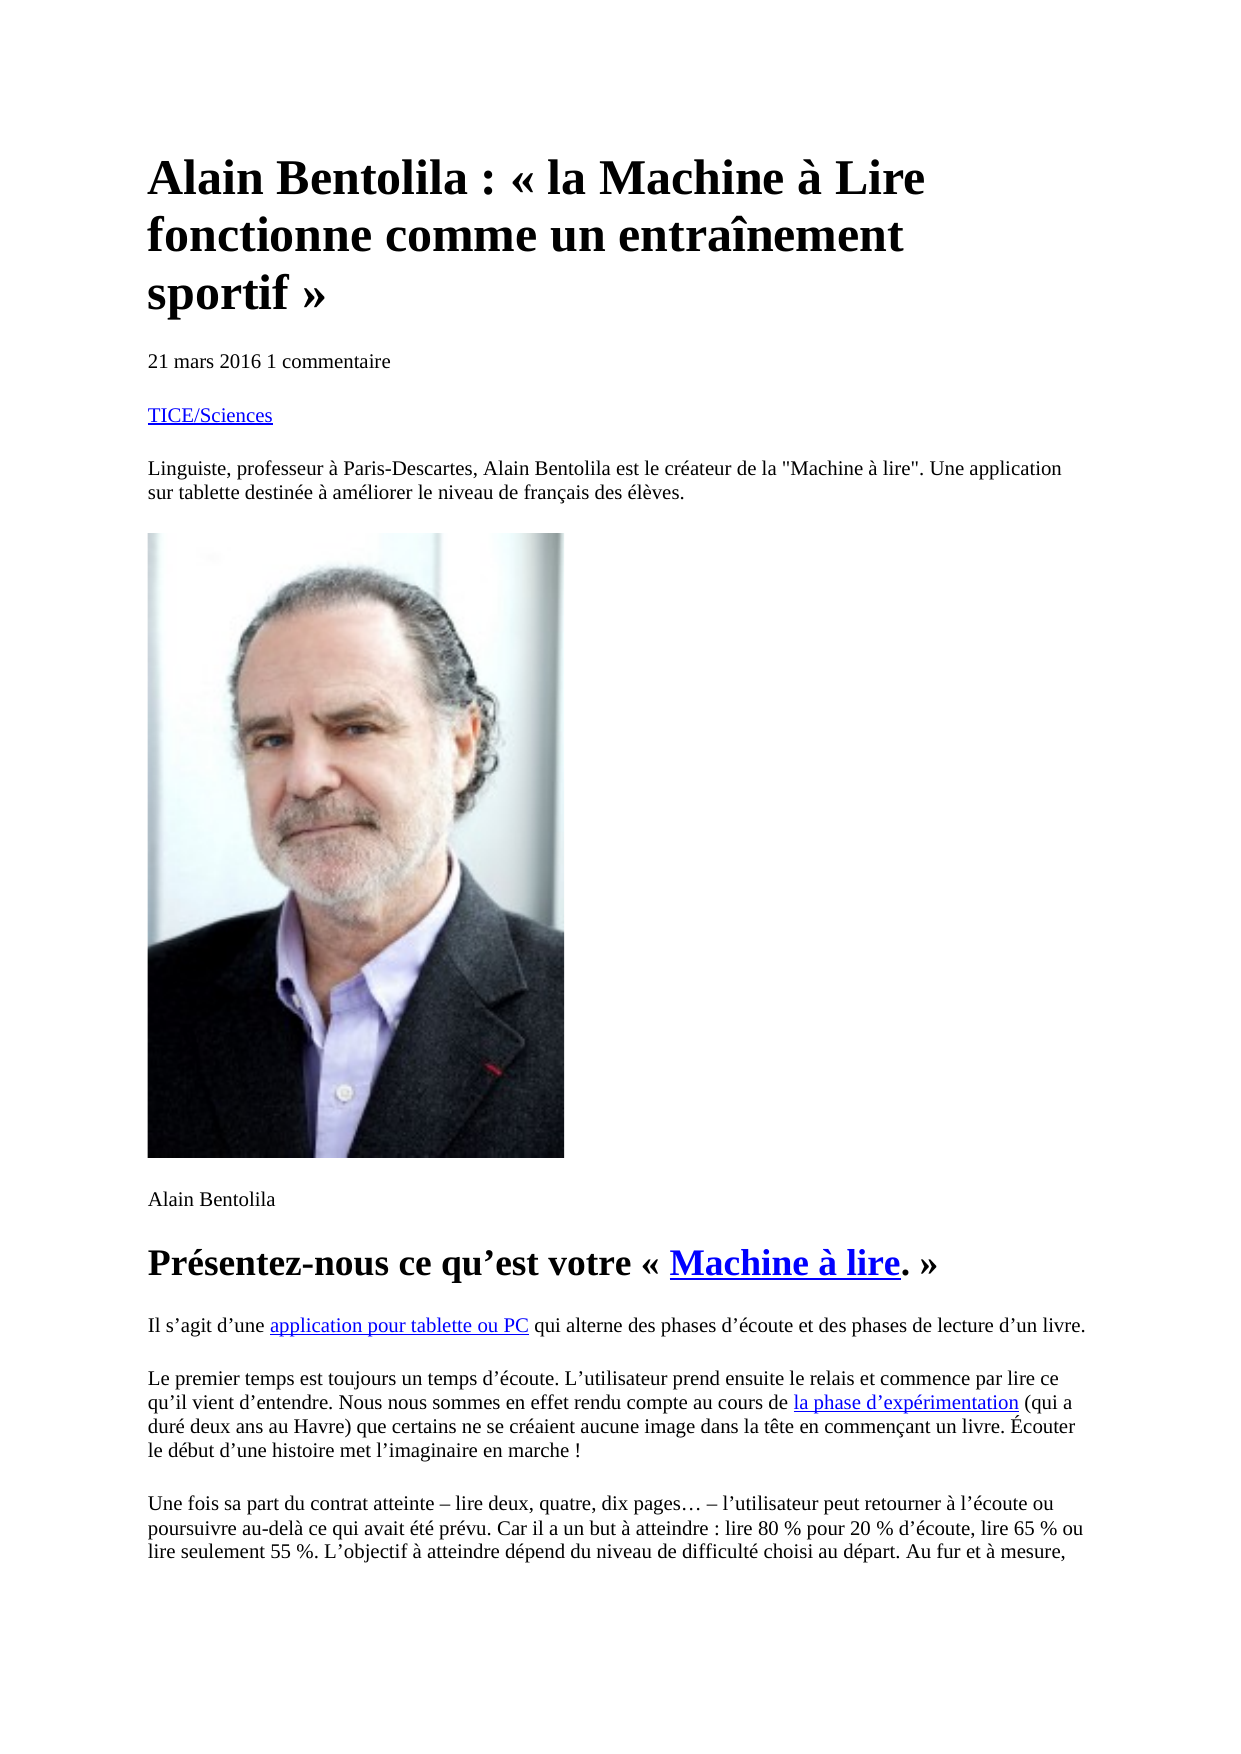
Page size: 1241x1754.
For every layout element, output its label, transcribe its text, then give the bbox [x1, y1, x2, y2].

text Alain Bentolila [148, 1187, 1093, 1211]
text Alain Bentolila : « la Machine à Lire fonctionne comme un entraînement sportif » [148, 148, 1093, 320]
picture [147, 533, 565, 1158]
text Linguiste, professeur à Paris-Descartes, Alain Bentolila est le créateur de la "Machine à lire". Une application sur tablette destinée à améliorer le niveau de français des élèves. [148, 456, 1093, 504]
text TICE/Sciences [148, 402, 1093, 427]
text Présentez-nous ce qu’est votre « Machine à lire. » [148, 1240, 1093, 1283]
text Il s’agit d’une application pour tablette ou PC qui alterne des phases d’écoute et des phases de lecture d’un livre. [148, 1313, 1093, 1337]
text 21 mars 2016 1 commentaire [148, 349, 1093, 373]
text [148, 1491, 1093, 1563]
text Le premier temps est toujours un temps d’écoute. L’utilisateur prend ensuite le relais et commence par lire ce qu’il vient d’entendre. Nous nous sommes en effet rendu compte au cours de la phase d’expérimentation (qui a duré deux ans au Havre) que certains ne se créaient aucune image dans la tête en commençant un livre. Écouter le début d’une histoire met l’imaginaire en marche ! [148, 1366, 1093, 1462]
